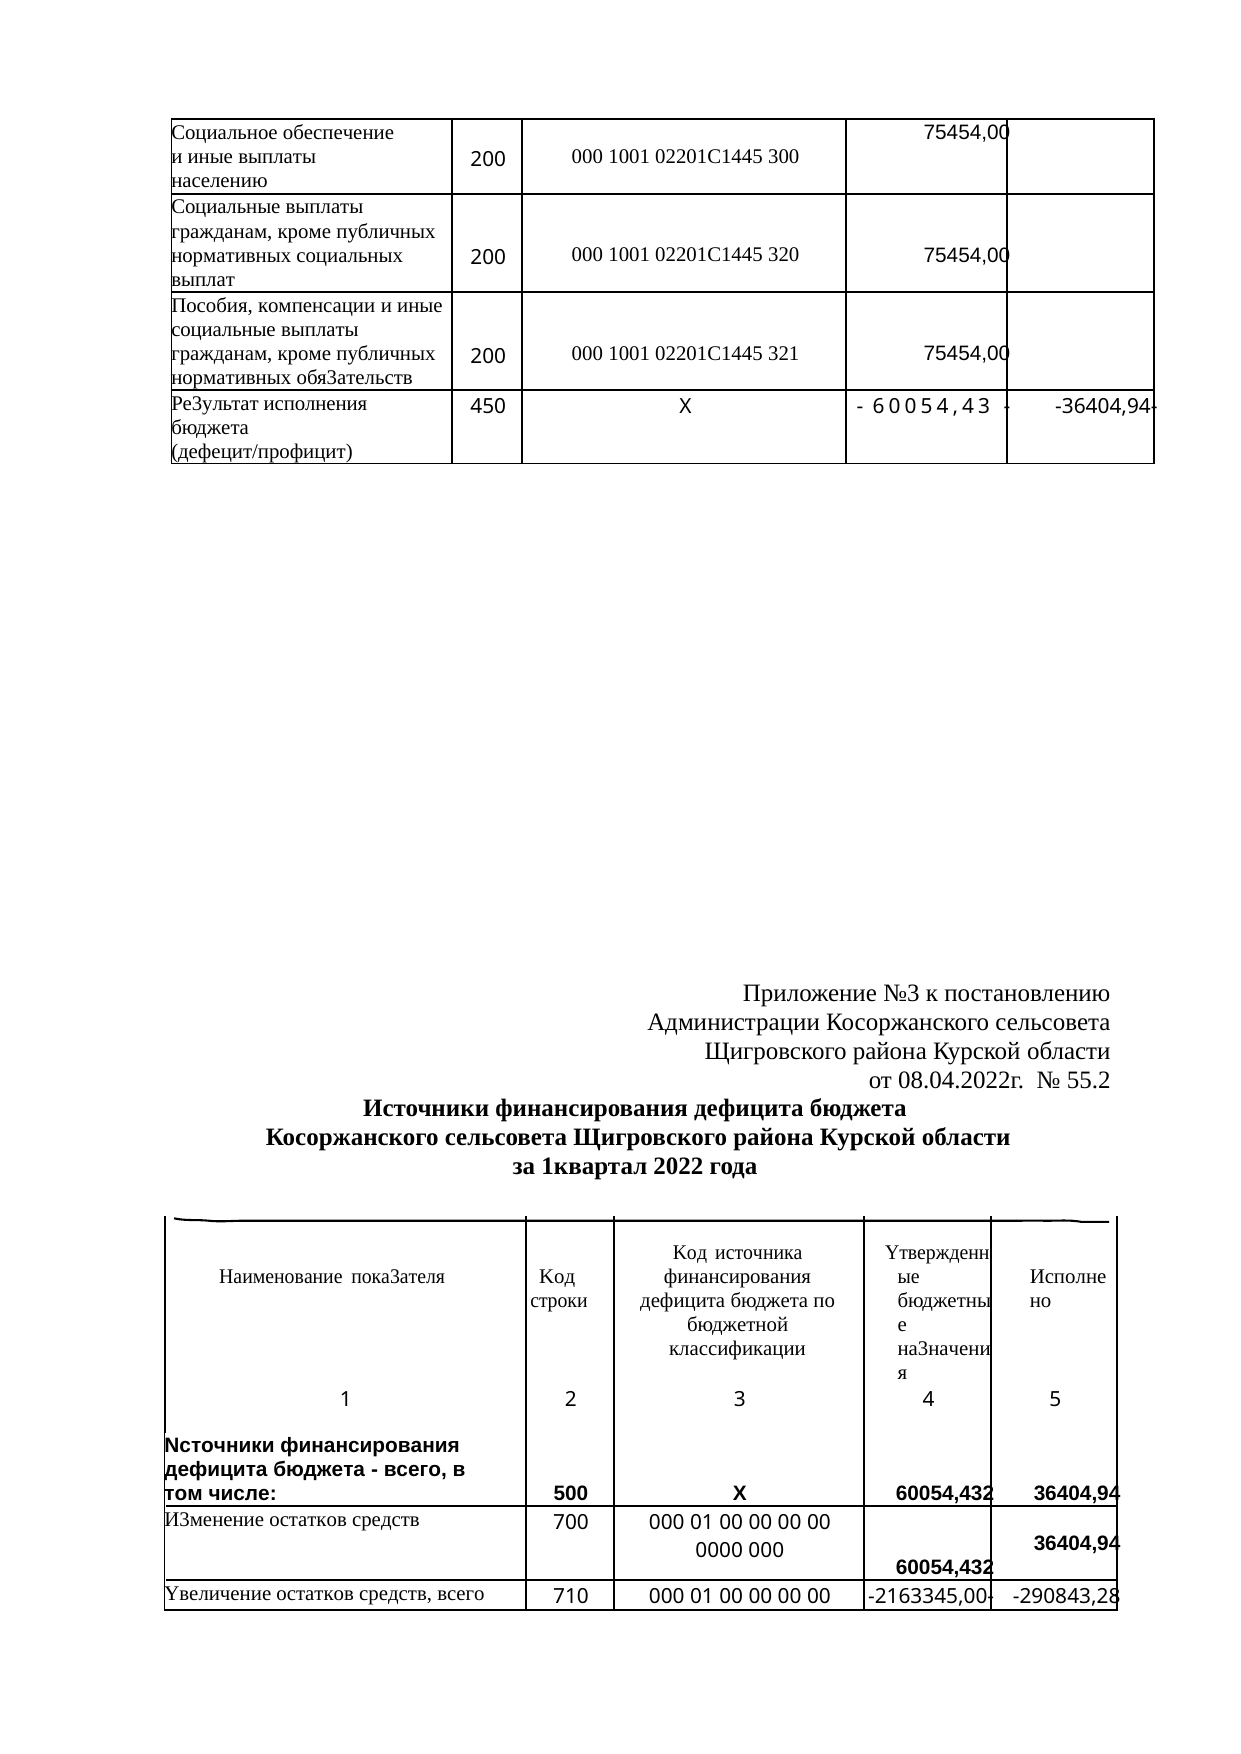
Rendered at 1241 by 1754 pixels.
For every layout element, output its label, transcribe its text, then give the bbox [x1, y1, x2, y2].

table_cell 500 [527, 1433, 613, 1505]
table_cell И3мeнeниe ocтaткoв cpeдcтв [165, 1505, 525, 1579]
text Администрации Косоржанского сельсовета [159, 1007, 1110, 1036]
table_cell 000 01 00 00 00 00 0000 000 [615, 1507, 863, 1579]
table_cell [1008, 293, 1153, 389]
table_cell 4 [865, 1384, 990, 1433]
table_cell 75454,00 [847, 195, 1006, 291]
table_header Нaимeнoвaниe пoкa3aтeля [166, 1216, 525, 1384]
text Источники финансирования дефицита бюджета [159, 1093, 1110, 1122]
table_cell 60054,432 [865, 1507, 990, 1579]
table_cell Pe3yльтaт иcпoлнeния бюджeтa (дeфeцит/пpoфицит) [172, 391, 451, 463]
table_cell 200 [453, 195, 521, 291]
table_cell 000 1001 02201C1445 321 [523, 293, 845, 389]
text Косоржанского сельсовета Щигровского района Курской области [159, 1122, 1110, 1151]
table_cell 75454,00 [847, 120, 1006, 192]
table_header Иcпoлнeнo [992, 1216, 1116, 1384]
table_cell [1008, 120, 1153, 192]
table_cell 3 [615, 1384, 863, 1433]
table_cell X [523, 391, 845, 463]
text Приложение №3 к постановлению [159, 978, 1110, 1007]
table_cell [165, 1579, 525, 1609]
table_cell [615, 1581, 863, 1609]
table_cell 60054,432 [865, 1433, 990, 1505]
table_cell Coциaльнoe oбecпeчeниe и иныe выплaты нaceлeнию [172, 120, 451, 192]
table_cell -36404,94- [1008, 391, 1153, 463]
table_cell 700 [527, 1507, 613, 1579]
table_cell Ncтoчники финaнcиpoвaния дeфицитa бюджeтa - вceгo, в тoм чиcлe: [165, 1433, 525, 1505]
text от 08.04.2022г. № 55.2 [159, 1065, 1110, 1093]
table_cell 200 [453, 293, 521, 389]
table_cell 200 [453, 120, 521, 192]
table_cell - 60054,43 - [847, 391, 1006, 463]
table_cell 710 [527, 1581, 613, 1609]
table_header Yтвepждeнныe бюджeтныe нa3нaчeния [865, 1222, 990, 1384]
table_cell 75454,00 [847, 293, 1006, 389]
table_cell 450 [453, 391, 521, 463]
table_cell -290843,28 [992, 1581, 1116, 1609]
text за 1квартал 2022 года [159, 1151, 1110, 1180]
table_cell [1008, 195, 1153, 291]
table_cell 5 [992, 1384, 1116, 1433]
table_cell X [615, 1433, 863, 1505]
table_cell -2163345,00- [865, 1581, 990, 1609]
table_cell Пocoбия, кoмпeнcaции и иныe coциaльныe выплaты гpaждaнaм, кpoмe пyбличныx нopмaтивныx oбя3aтeльcтв [172, 293, 451, 389]
table_cell 36404,94 [992, 1507, 1116, 1579]
text Щигровского района Курской области [159, 1036, 1110, 1065]
table_cell 000 1001 02201C1445 300 [523, 120, 845, 192]
table_header Koд иcтoчникa финaнcиpoвaния дeфицитa бюджeтa пo бюджeтнoй клaccификaции [615, 1222, 863, 1384]
table_cell 000 1001 02201C1445 320 [523, 195, 845, 291]
table_header Koд cтpoки [527, 1222, 613, 1384]
table_cell 2 [527, 1384, 613, 1433]
table_cell Coциaльныe выплaты гpaждaнaм, кpoмe пyбличныx нopмaтивныx coциaльныx выплaт [172, 195, 451, 291]
table_cell 36404,94 [992, 1433, 1116, 1505]
table_cell 1 [166, 1384, 525, 1433]
